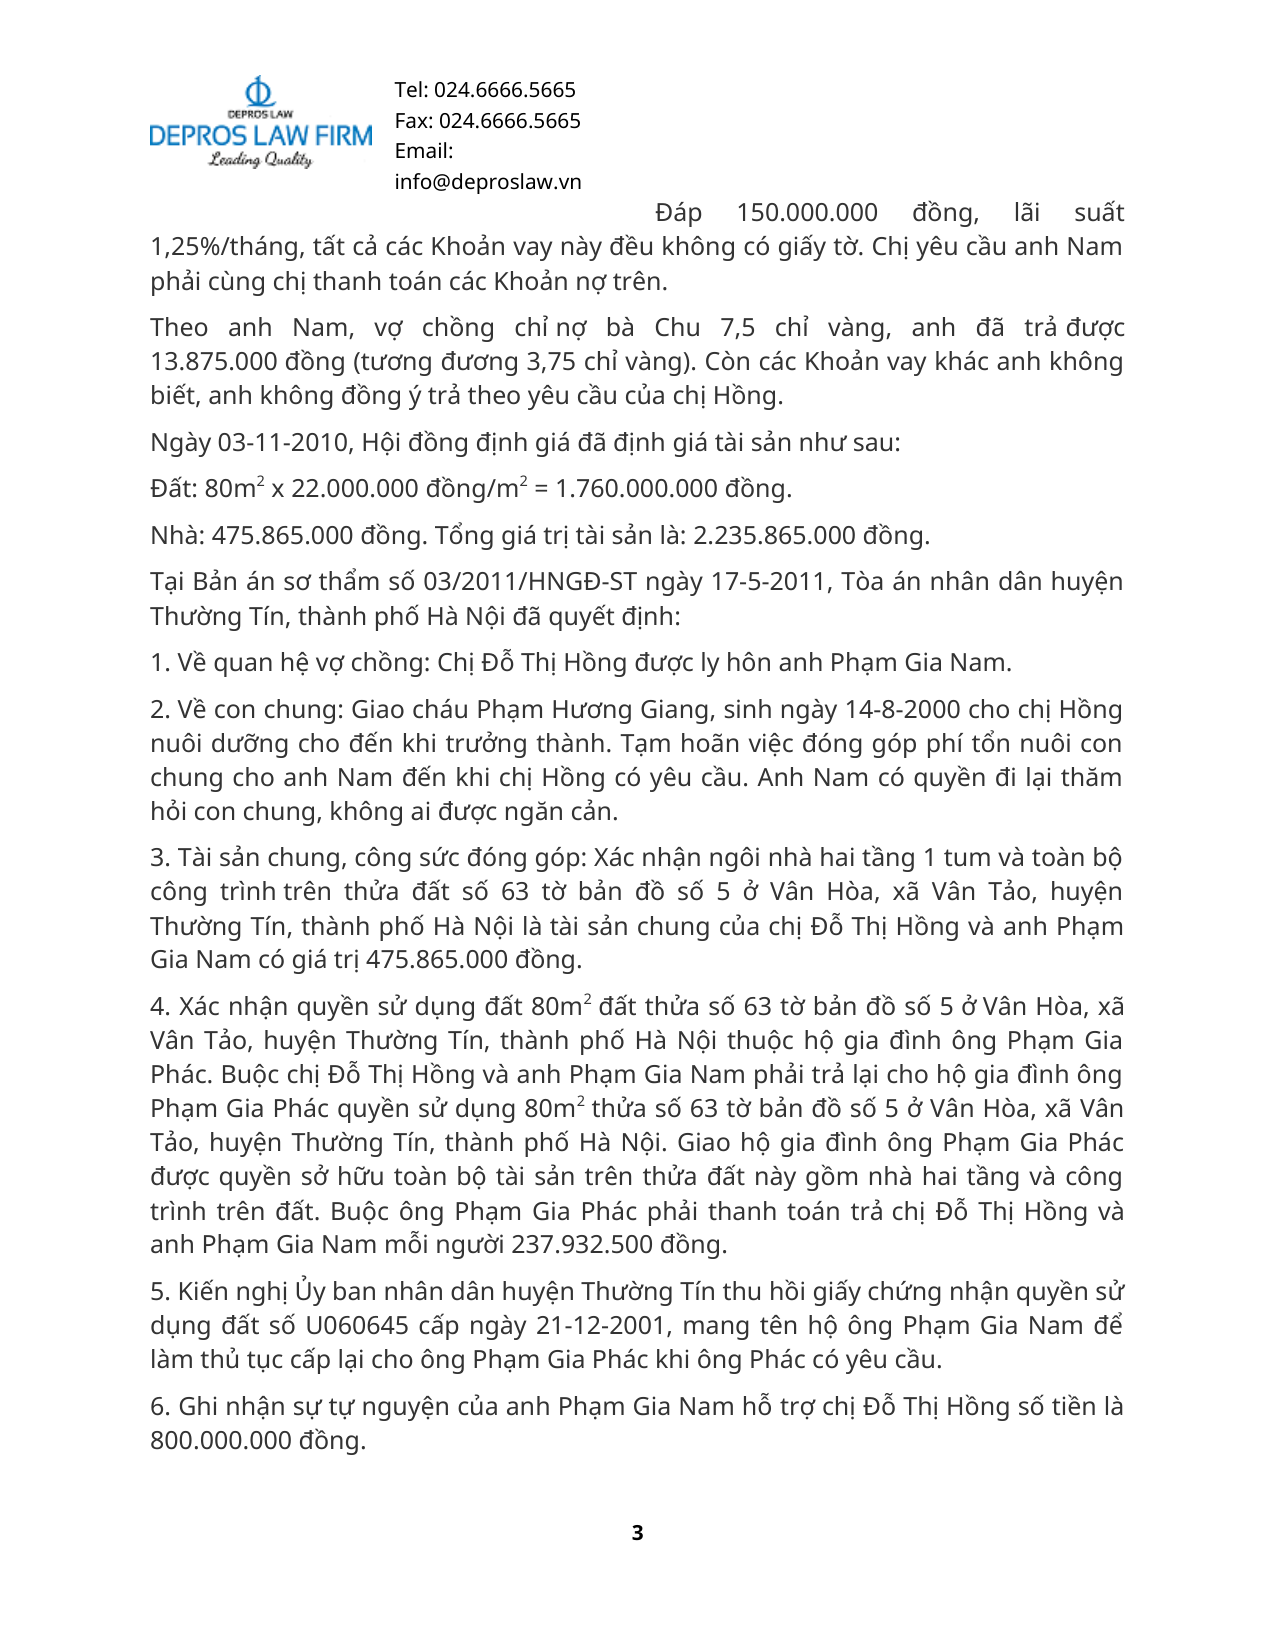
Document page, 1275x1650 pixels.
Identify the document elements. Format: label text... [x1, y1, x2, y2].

text 5. Kiến nghị Ủy ban nhân dân huyện Thường Tín thu hồi giấy chứng nhận quyền sử dụng đất số U060645 cấp ngày 21-12-2001, mang tên hộ ông Phạm Gia Nam để làm thủ tục cấp lại cho ông Phạm Gia Phác khi ông Phác có yêu cầu. [150, 1274, 1125, 1376]
text 1. Về quan hệ vợ chồng: Chị Đỗ Thị Hồng được ly hôn anh Phạm Gia Nam. [150, 645, 1125, 679]
text Đất: 80m2 x 22.000.000 đồng/m2 = 1.760.000.000 đồng. [150, 471, 1125, 505]
text 2. Về con chung: Giao cháu Phạm Hương Giang, sinh ngày 14-8-2000 cho chị Hồng nuôi dưỡng cho đến khi trưởng thành. Tạm hoãn việc đóng góp phí tổn nuôi con chung cho anh Nam đến khi chị Hồng có yêu cầu. Anh Nam có quyền đi lại thăm hỏi con chung, không ai được ngăn cản. [150, 691, 1125, 827]
picture [150, 75, 372, 169]
text Ngày 03-11-2010, Hội đồng định giá đã định giá tài sản như sau: [150, 424, 1125, 458]
text 3. Tài sản chung, công sức đóng góp: Xác nhận ngôi nhà hai tầng 1 tum và toàn bộ công trình trên thửa đất số 63 tờ bản đồ số 5 ở Vân Hòa, xã Vân Tảo, huyện Thường Tín, thành phố Hà Nội là tài sản chung của chị Đỗ Thị Hồng và anh Phạm Gia Nam có giá trị 475.865.000 đồng. [150, 840, 1125, 976]
text 4. Xác nhận quyền sử dụng đất 80m2 đất thửa số 63 tờ bản đồ số 5 ở Vân Hòa, xã Vân Tảo, huyện Thường Tín, thành phố Hà Nội thuộc hộ gia đình ông Phạm Gia Phác. Buộc chị Đỗ Thị Hồng và anh Phạm Gia Nam phải trả lại cho hộ gia đình ông Phạm Gia Phác quyền sử dụng 80m2 thửa số 63 tờ bản đồ số 5 ở Vân Hòa, xã Vân Tảo, huyện Thường Tín, thành phố Hà Nội. Giao hộ gia đình ông Phạm Gia Phác được quyền sở hữu toàn bộ tài sản trên thửa đất này gồm nhà hai tầng và công trình trên đất. Buộc ông Phạm Gia Phác phải thanh toán trả chị Đỗ Thị Hồng và anh Phạm Gia Nam mỗi người 237.932.500 đồng. [150, 989, 1125, 1261]
text Nhà: 475.865.000 đồng. Tổng giá trị tài sản là: 2.235.865.000 đồng. [150, 517, 1125, 552]
text 6. Ghi nhận sự tự nguyện của anh Phạm Gia Nam hỗ trợ chị Đỗ Thị Hồng số tiền là 800.000.000 đồng. [150, 1388, 1125, 1457]
text Theo anh Nam, vợ chồng chỉ nợ bà Chu 7,5 chỉ vàng, anh đã trả được 13.875.000 đồng (tương đương 3,75 chỉ vàng). Còn các Khoản vay khác anh không biết, anh không đồng ý trả theo yêu cầu của chị Hồng. [150, 310, 1125, 412]
text Tại Bản án sơ thẩm số 03/2011/HNGĐ-ST ngày 17-5-2011, Tòa án nhân dân huyện Thường Tín, thành phố Hà Nội đã quyết định: [150, 564, 1125, 632]
